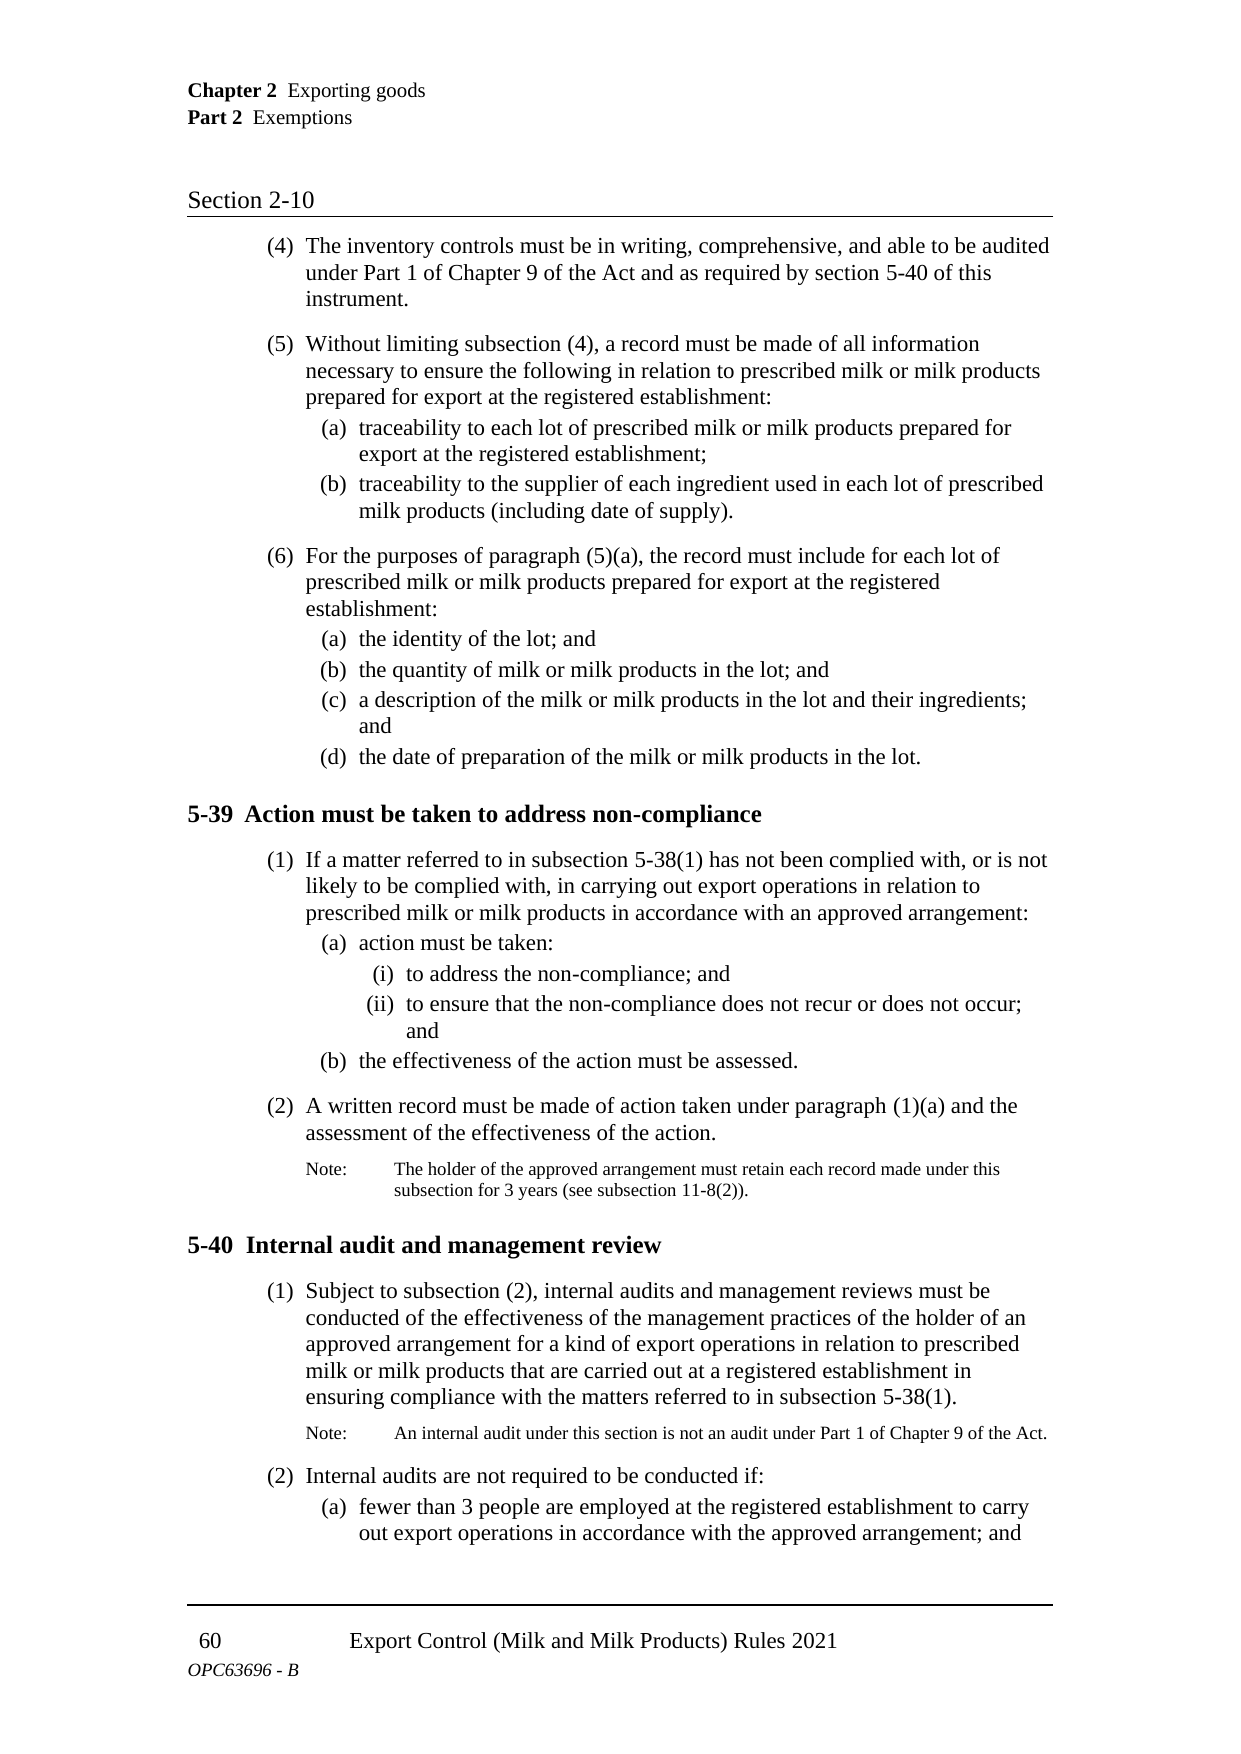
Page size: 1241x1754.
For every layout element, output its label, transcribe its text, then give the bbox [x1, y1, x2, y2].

text (a) action must be taken: [187, 929, 1053, 956]
text (1) Subject to subsection (2), internal audits and management reviews must be conducted of the effectiveness of the management practices of the holder of an approved arrangement for a kind of export operations in relation to prescribed milk or milk products that are carried out at a registered establishment in ensuring compliance with the matters referred to in subsection 5-38(1). [187, 1278, 1053, 1409]
text (a) the identity of the lot; and [187, 625, 1053, 652]
text (2) A written record must be made of action taken under paragraph (1)(a) and the assessment of the effectiveness of the action. [187, 1092, 1053, 1145]
text (b) the quantity of milk or milk products in the lot; and [187, 656, 1053, 682]
text (ii) to ensure that the non-compliance does not recur or does not occur; and [187, 990, 1053, 1043]
text (b) the effectiveness of the action must be assessed. [187, 1047, 1053, 1074]
text Note: The holder of the approved arrangement must retain each record made under this subsection for 3 years (see subsection 11-8(2)). [305, 1158, 1053, 1201]
text Note: An internal audit under this section is not an audit under Part 1 of Chapter 9 of the Act. [305, 1422, 1053, 1444]
text (5) Without limiting subsection (4), a record must be made of all information necessary to ensure the following in relation to prescribed milk or milk products prepared for export at the registered establishment: [187, 330, 1053, 409]
text (a) fewer than 3 people are employed at the registered establishment to carry out export operations in accordance with the approved arrangement; and [187, 1493, 1053, 1546]
text (1) If a matter referred to in subsection 5-38(1) has not been complied with, or is not likely to be complied with, in carrying out export operations in relation to prescribed milk or milk products in accordance with an approved arrangement: [187, 846, 1053, 925]
text (d) the date of preparation of the milk or milk products in the lot. [187, 743, 1053, 769]
text 5-40 Internal audit and management review [187, 1230, 1053, 1259]
text (i) to address the non-compliance; and [187, 960, 1053, 986]
text (a) traceability to each lot of prescribed milk or milk products prepared for export at the registered establishment; [187, 414, 1053, 466]
text 5-39 Action must be taken to address non-compliance [187, 799, 1053, 827]
text (4) The inventory controls must be in writing, comprehensive, and able to be audited under Part 1 of Chapter 9 of the Act and as required by section 5-40 of this instrument. [187, 233, 1053, 312]
text (6) For the purposes of paragraph (5)(a), the record must include for each lot of prescribed milk or milk products prepared for export at the registered establishment: [187, 542, 1053, 621]
text (b) traceability to the supplier of each ingredient used in each lot of prescribed milk products (including date of supply). [187, 471, 1053, 523]
text (c) a description of the milk or milk products in the lot and their ingredients; and [187, 686, 1053, 739]
text (2) Internal audits are not required to be conducted if: [187, 1462, 1053, 1489]
